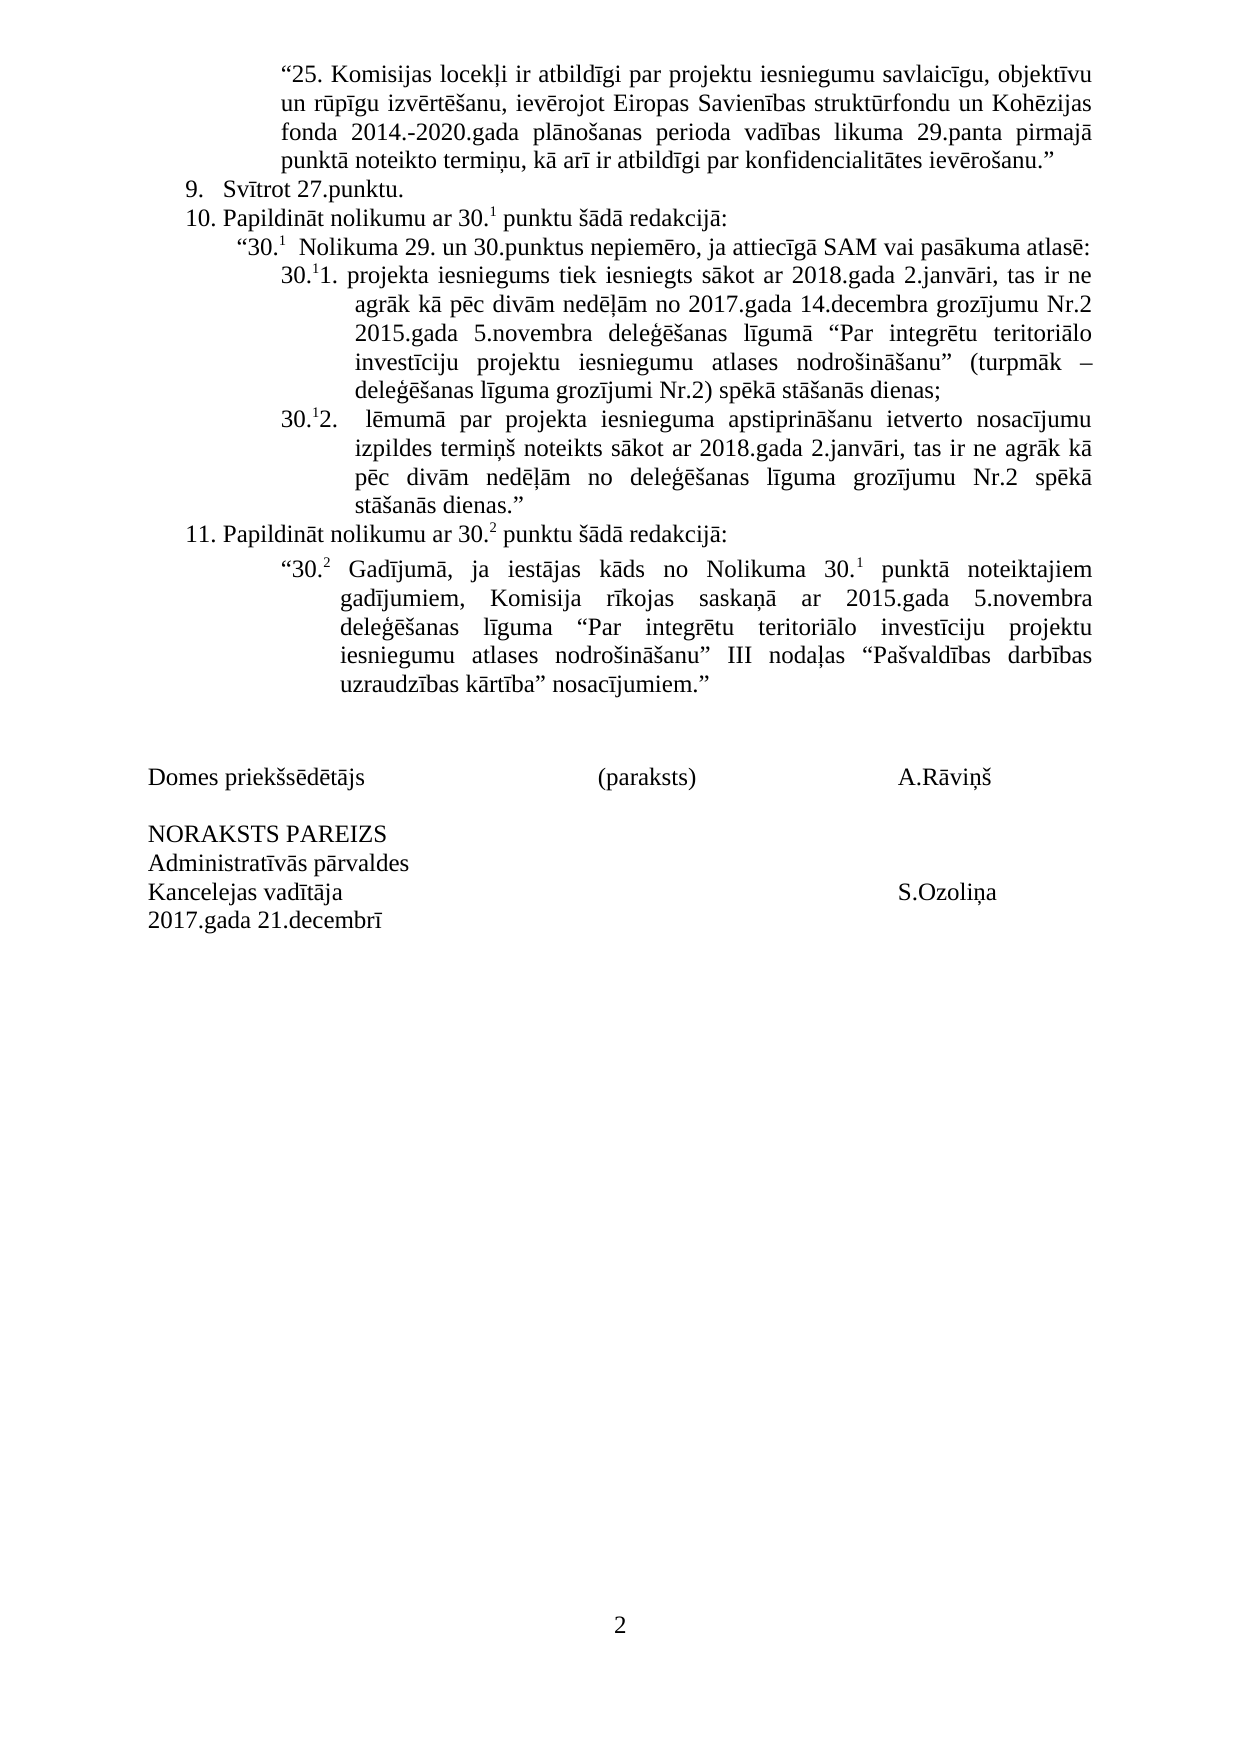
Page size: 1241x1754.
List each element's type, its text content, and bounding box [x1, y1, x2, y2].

text Kancelejas vadītāja S.Ozoliņa [148, 877, 1093, 905]
text 30.11. projekta iesniegums tiek iesniegts sākot ar 2018.gada 2.janvāri, tas ir ne agrāk kā pēc divām nedēļām no 2017.gada 14.decembra grozījumu Nr.2 2015.gada 5.novembra deleģēšanas līgumā “Par integrētu teritoriālo investīciju projektu iesniegumu atlases nodrošināšanu” (turpmāk – deleģēšanas līguma grozījumi Nr.2) spēkā stāšanās dienas; [281, 260, 1093, 404]
list Svītrot 27.punktu. [185, 174, 1093, 203]
text “25. Komisijas locekļi ir atbildīgi par projektu iesniegumu savlaicīgu, objektīvu un rūpīgu izvērtēšanu, ievērojot Eiropas Savienības struktūrfondu un Kohēzijas fonda 2014.-2020.gada plānošanas perioda vadības likuma 29.panta pirmajā punktā noteikto termiņu, kā arī ir atbildīgi par konfidencialitātes ievērošanu.” [281, 59, 1093, 174]
list “30.2 Gadījumā, ja iestājas kāds no Nolikuma 30.1 punktā noteiktajiem gadījumiem, Komisija rīkojas saskaņā ar 2015.gada 5.novembra deleģēšanas līguma “Par integrētu teritoriālo investīciju projektu iesniegumu atlases nodrošināšanu” III nodaļas “Pašvaldības darbības uzraudzības kārtība” nosacījumiem.” [281, 554, 1093, 698]
text Domes priekšsēdētājs (paraksts) A.Rāviņš [148, 762, 1093, 790]
text 2017.gada 21.decembrī [148, 905, 1093, 934]
text NORAKSTS PAREIZS [148, 819, 1093, 848]
list Papildināt nolikumu ar 30.2 punktu šādā redakcijā: [185, 519, 1093, 548]
text 30.12. lēmumā par projekta iesnieguma apstiprināšanu ietverto nosacījumu izpildes termiņš noteikts sākot ar 2018.gada 2.janvāri, tas ir ne agrāk kā pēc divām nedēļām no deleģēšanas līguma grozījumu Nr.2 spēkā stāšanās dienas.” [281, 404, 1093, 519]
list Papildināt nolikumu ar 30.1 punktu šādā redakcijā: [185, 203, 1093, 232]
text “30.1 Nolikuma 29. un 30.punktus nepiemēro, ja attiecīgā SAM vai pasākuma atlasē: [236, 232, 1093, 260]
text Administratīvās pārvaldes [148, 848, 1093, 877]
